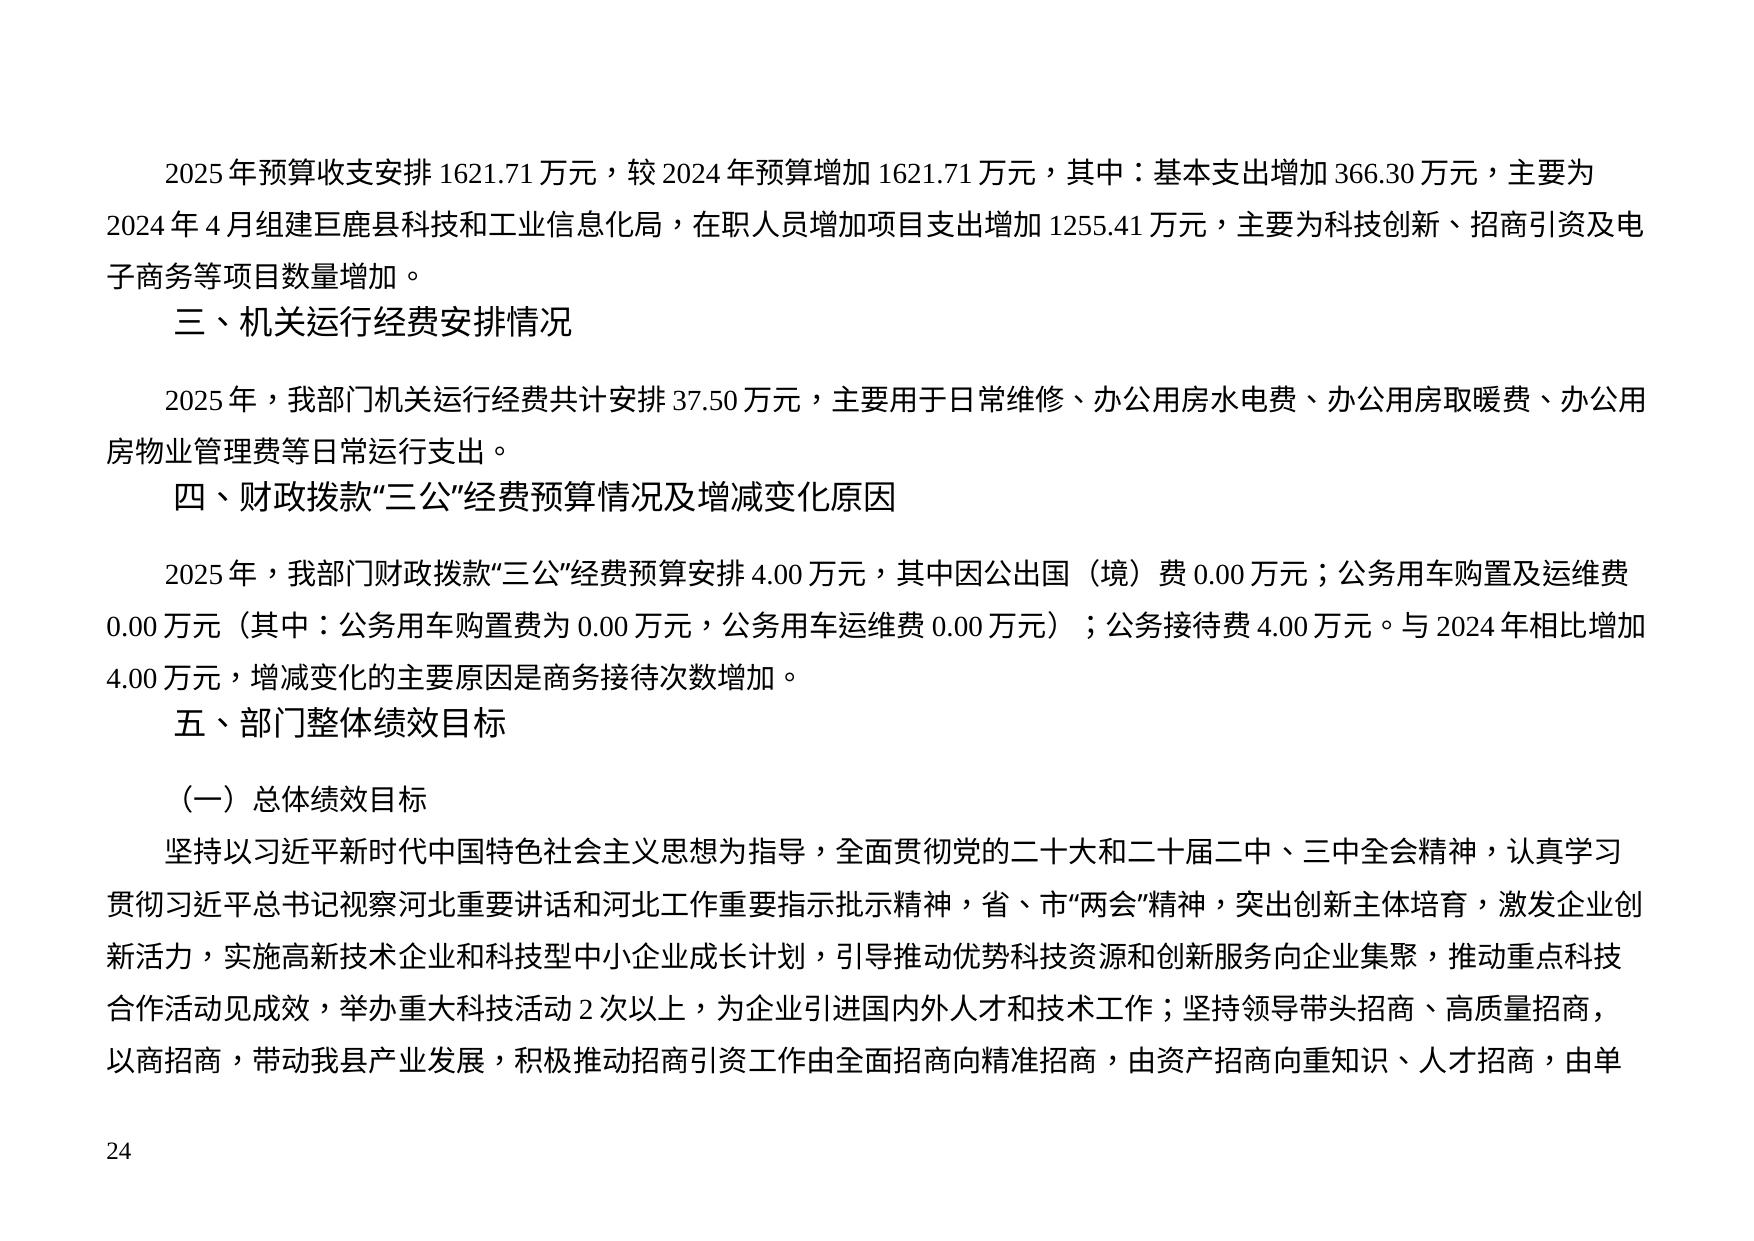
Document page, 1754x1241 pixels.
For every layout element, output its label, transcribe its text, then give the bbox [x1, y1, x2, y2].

text 2025年预算收支安排1621.71万元，较2024年预算增加1621.71万元，其中：基本支出增加366.30万元，主要为2024年4月组建巨鹿县科技和工业信息化局，在职人员增加项目支出增加1255.41万元，主要为科技创新、招商引资及电子商务等项目数量增加。 [106, 142, 1648, 298]
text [106, 821, 1648, 1082]
text 2025年，我部门财政拨款“三公”经费预算安排4.00万元，其中因公出国（境）费0.00万元；公务用车购置及运维费0.00万元（其中：公务用车购置费为0.00万元，公务用车运维费0.00万元）；公务接待费4.00万元。与2024年相比增加4.00万元，增减变化的主要原因是商务接待次数增加。 [106, 543, 1648, 699]
text （一）总体绩效目标 [106, 769, 1648, 821]
text 2025年，我部门机关运行经费共计安排37.50万元，主要用于日常维修、办公用房水电费、办公用房取暖费、办公用房物业管理费等日常运行支出。 [106, 368, 1648, 472]
text 四、财政拨款“三公”经费预算情况及增减变化原因 [106, 473, 1648, 519]
text 三、机关运行经费安排情况 [106, 299, 1648, 344]
text 五、部门整体绩效目标 [106, 700, 1648, 745]
